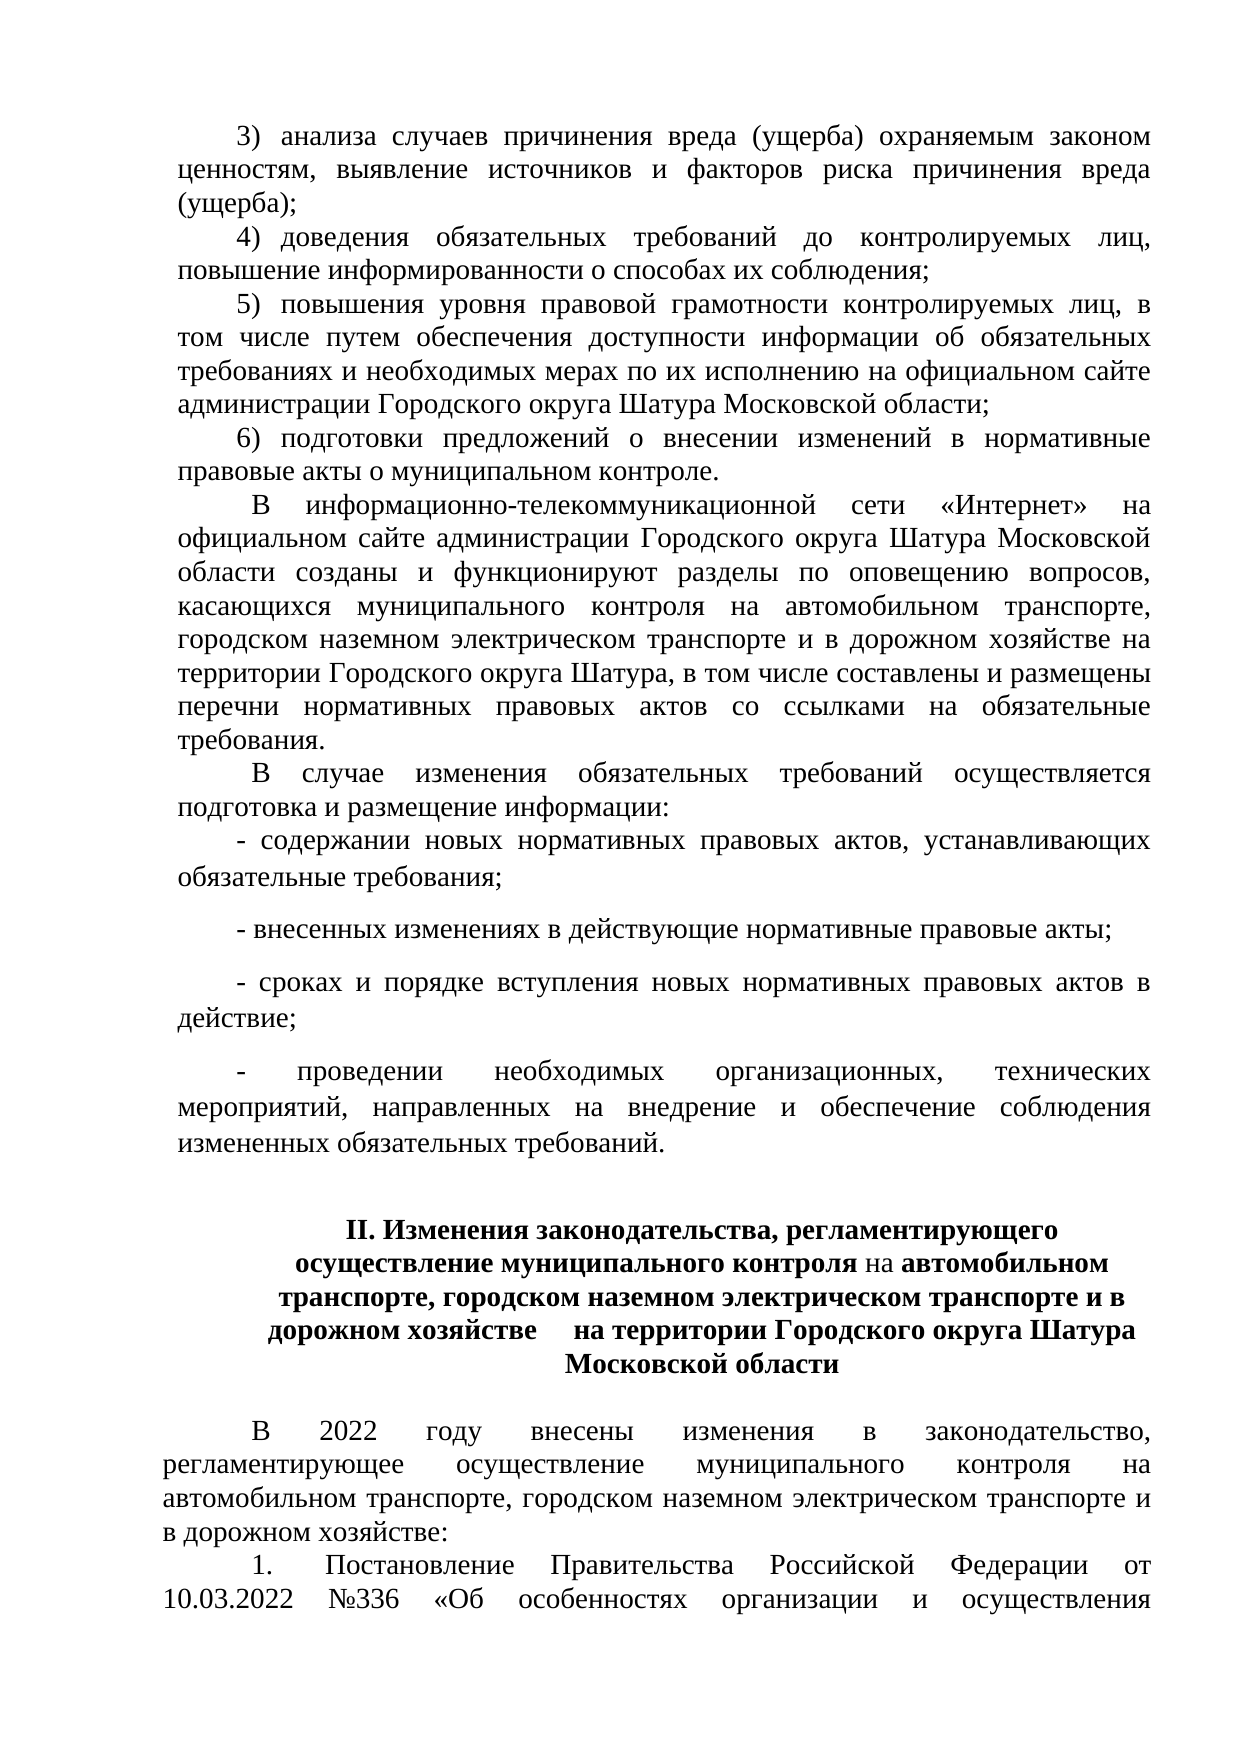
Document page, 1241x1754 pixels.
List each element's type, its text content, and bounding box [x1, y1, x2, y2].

list В информационно-телекоммуникационной сети «Интернет» на официальном сайте администрации Городского округа Шатура Московской области созданы и функционируют разделы по оповещению вопросов, касающихся муниципального контроля на автомобильном транспорте, городском наземном электрическом транспорте и в дорожном хозяйстве на территории Городского округа Шатура, в том числе составлены и размещены перечни нормативных правовых актов со ссылками на обязательные требования. [177, 487, 1152, 755]
list II. Изменения законодательства, регламентирующего осуществление муниципального контроля на автомобильном транспорте, городском наземном электрическом транспорте и в дорожном хозяйстве на территории Городского округа Шатура Московской области [252, 1212, 1152, 1379]
list В случае изменения обязательных требований осуществляется подготовка и размещение информации: [177, 755, 1152, 822]
list доведения обязательных требований до контролируемых лиц, повышение информированности о способах их соблюдения; [177, 219, 1152, 286]
text - проведении необходимых организационных, технических мероприятий, направленных на внедрение и обеспечение соблюдения измененных обязательных требований. [177, 1053, 1152, 1159]
text - содержании новых нормативных правовых актов, устанавливающих обязательные требования; [177, 822, 1152, 892]
list повышения уровня правовой грамотности контролируемых лиц, в том числе путем обеспечения доступности информации об обязательных требованиях и необходимых мерах по их исполнению на официальном сайте администрации Городского округа Шатура Московской области; [177, 286, 1152, 420]
list анализа случаев причинения вреда (ущерба) охраняемым законом ценностям, выявление источников и факторов риска причинения вреда (ущерба); [177, 118, 1152, 219]
text - внесенных изменениях в действующие нормативные правовые акты; [177, 911, 1152, 945]
list подготовки предложений о внесении изменений в нормативные правовые акты о муниципальном контроле. [177, 420, 1152, 487]
list В 2022 году внесены изменения в законодательство, регламентирующее осуществление муниципального контроля на автомобильном транспорте, городском наземном электрическом транспорте и в дорожном хозяйстве: [162, 1413, 1152, 1547]
text - сроках и порядке вступления новых нормативных правовых актов в действие; [177, 964, 1152, 1034]
